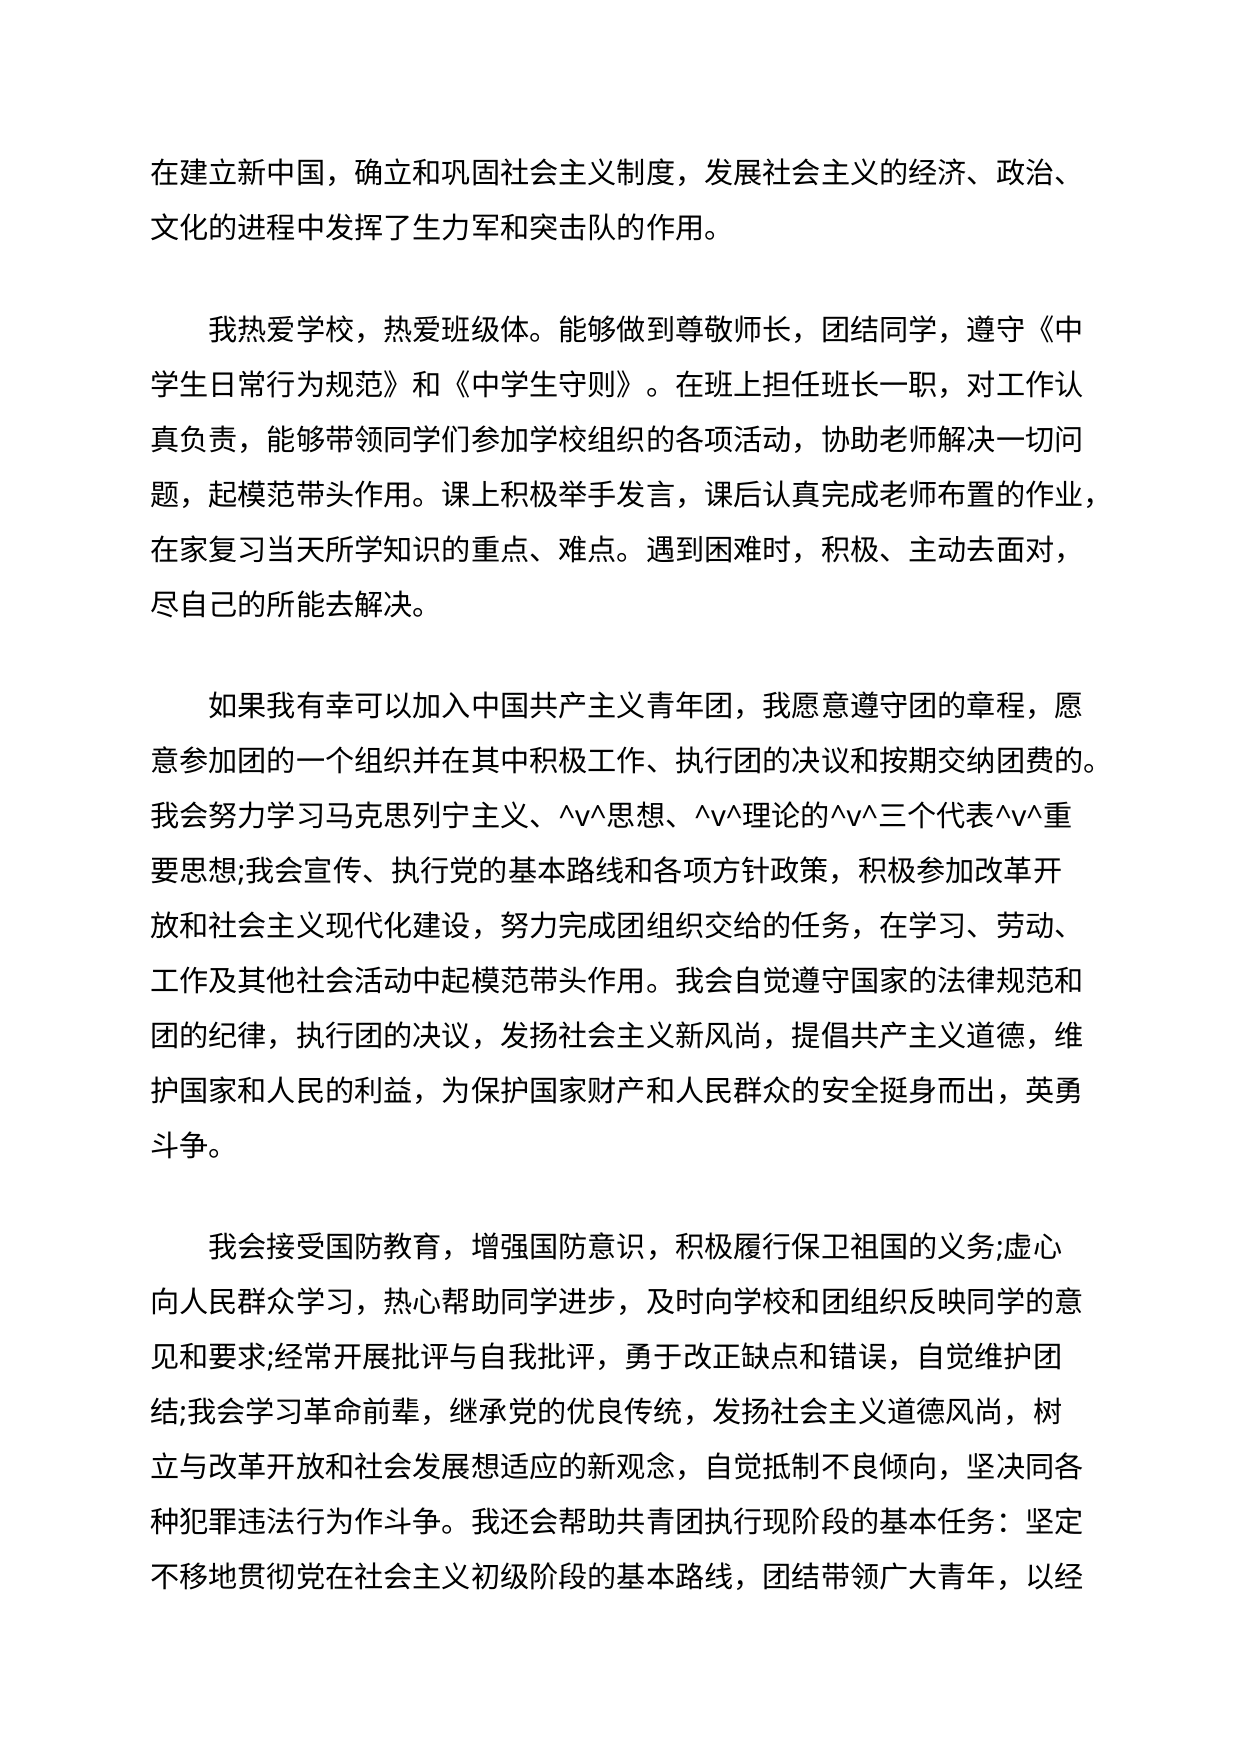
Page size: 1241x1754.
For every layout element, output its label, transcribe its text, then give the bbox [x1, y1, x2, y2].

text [150, 150, 1090, 247]
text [150, 1224, 1090, 1596]
text 我热爱学校，热爱班级体。能够做到尊敬师长，团结同学，遵守《中学生日常行为规范》和《中学生守则》。在班上担任班长一职，对工作认真负责，能够带领同学们参加学校组织的各项活动，协助老师解决一切问题，起模范带头作用。课上积极举手发言，课后认真完成老师布置的作业，在家复习当天所学知识的重点、难点。遇到困难时，积极、主动去面对，尽自己的所能去解决。 [150, 307, 1090, 623]
text 如果我有幸可以加入中国共产主义青年团，我愿意遵守团的章程，愿意参加团的一个组织并在其中积极工作、执行团的决议和按期交纳团费的。我会努力学习马克思列宁主义、^v^思想、^v^理论的^v^三个代表^v^重要思想;我会宣传、执行党的基本路线和各项方针政策，积极参加改革开放和社会主义现代化建设，努力完成团组织交给的任务，在学习、劳动、工作及其他社会活动中起模范带头作用。我会自觉遵守国家的法律规范和团的纪律，执行团的决议，发扬社会主义新风尚，提倡共产主义道德，维护国家和人民的利益，为保护国家财产和人民群众的安全挺身而出，英勇斗争。 [150, 683, 1090, 1164]
